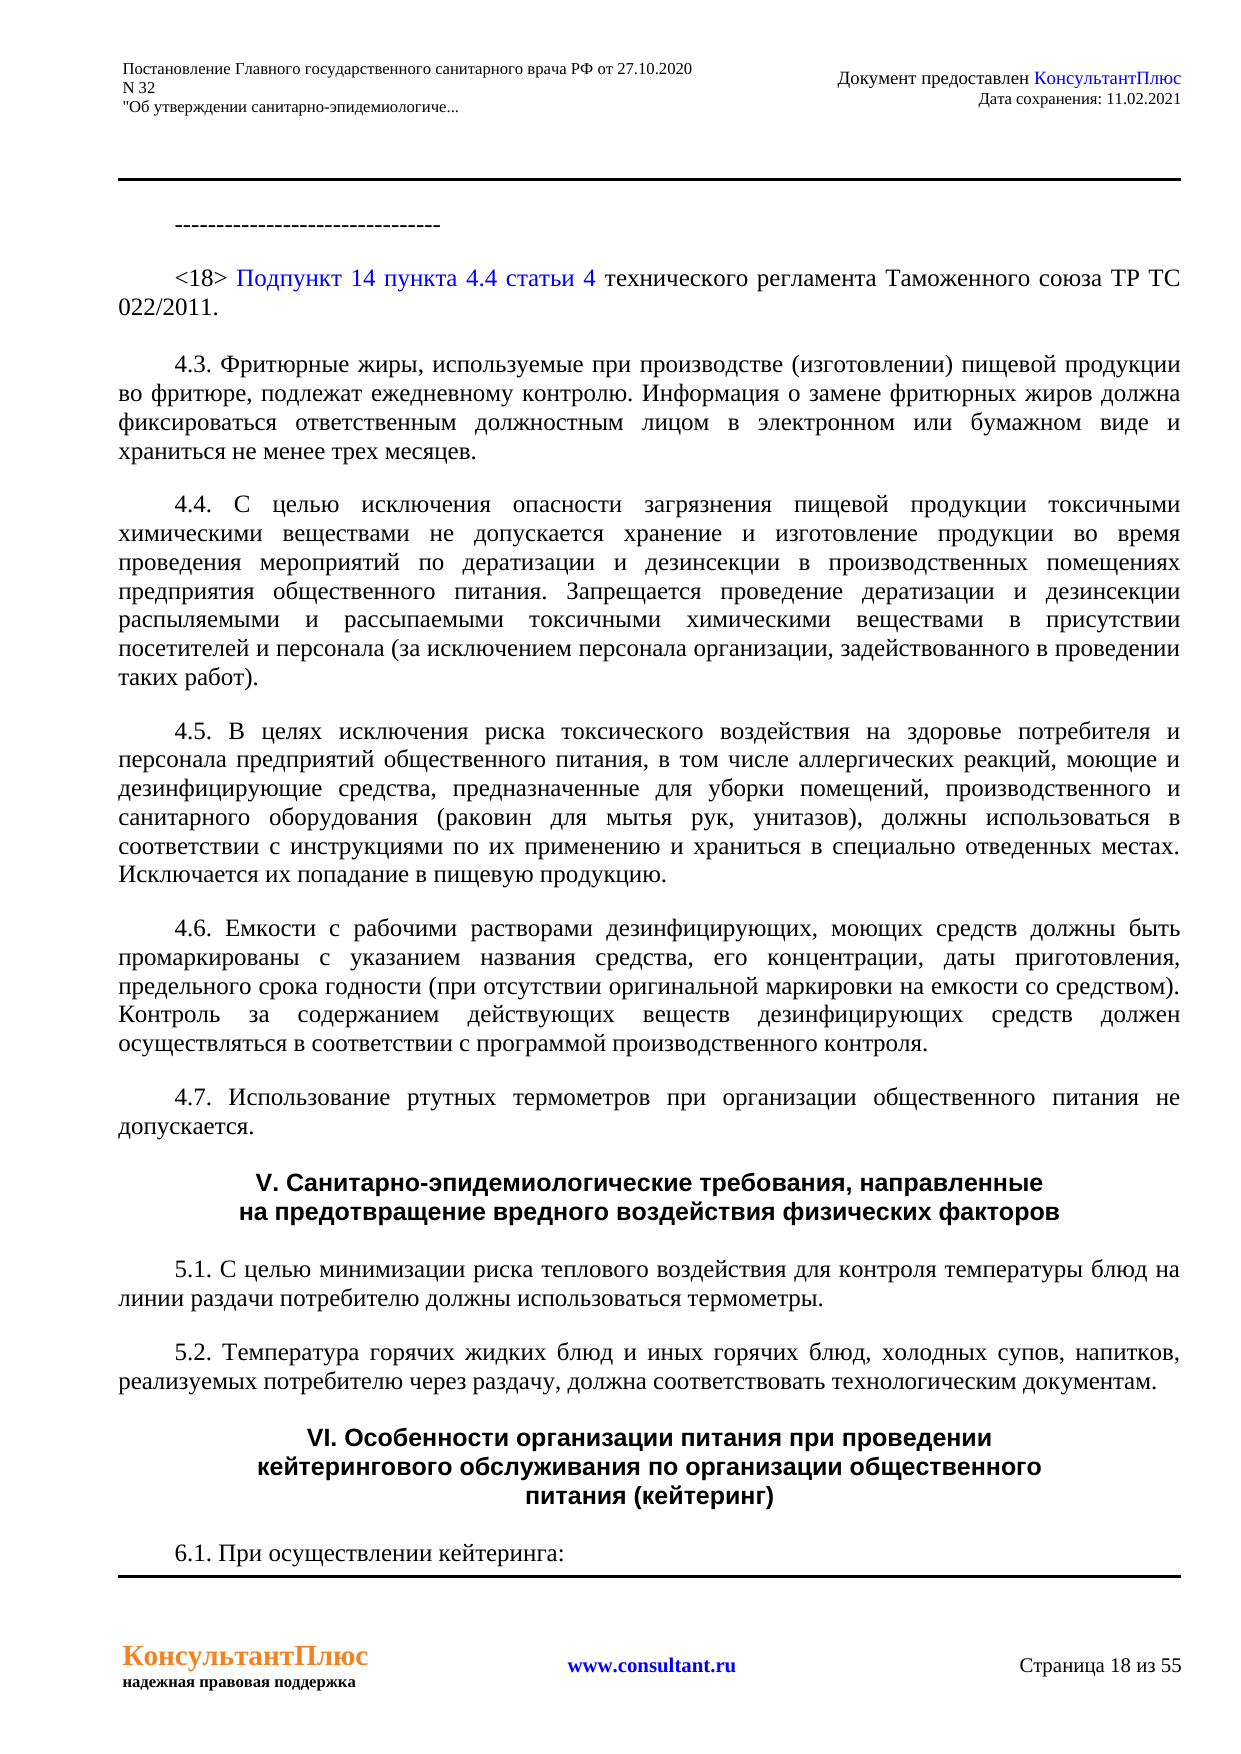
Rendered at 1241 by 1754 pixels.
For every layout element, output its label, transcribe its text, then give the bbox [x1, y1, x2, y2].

text -------------------------------- [118, 209, 1181, 238]
text 6.1. При осуществлении кейтеринга: [118, 1538, 1181, 1567]
text 4.3. Фритюрные жиры, используемые при производстве (изготовлении) пищевой продукции во фритюре, подлежат ежедневному контролю. Информация о замене фритюрных жиров должна фиксироваться ответственным должностным лицом в электронном или бумажном виде и храниться не менее трех месяцев. [118, 349, 1181, 464]
text 4.4. С целью исключения опасности загрязнения пищевой продукции токсичными химическими веществами не допускается хранение и изготовление продукции во время проведения мероприятий по дератизации и дезинсекции в производственных помещениях предприятия общественного питания. Запрещается проведение дератизации и дезинсекции распыляемыми и рассыпаемыми токсичными химическими веществами в присутствии посетителей и персонала (за исключением персонала организации, задействованного в проведении таких работ). [118, 489, 1181, 691]
title V. Санитарно-эпидемиологические требования, направленные [118, 1168, 1181, 1197]
title на предотвращение вредного воздействия физических факторов [118, 1197, 1181, 1226]
text 4.7. Использование ртутных термометров при организации общественного питания не допускается. [118, 1082, 1181, 1139]
text 4.6. Емкости с рабочими растворами дезинфицирующих, моющих средств должны быть промаркированы с указанием названия средства, его концентрации, даты приготовления, предельного срока годности (при отсутствии оригинальной маркировки на емкости со средством). Контроль за содержанием действующих веществ дезинфицирующих средств должен осуществляться в соответствии с программой производственного контроля. [118, 913, 1181, 1057]
text 5.1. С целью минимизации риска теплового воздействия для контроля температуры блюд на линии раздачи потребителю должны использоваться термометры. [118, 1254, 1181, 1312]
text 5.2. Температура горячих жидких блюд и иных горячих блюд, холодных супов, напитков, реализуемых потребителю через раздачу, должна соответствовать технологическим документам. [118, 1337, 1181, 1394]
title VI. Особенности организации питания при проведении [118, 1423, 1181, 1452]
title питания (кейтеринг) [118, 1481, 1181, 1509]
title кейтерингового обслуживания по организации общественного [118, 1452, 1181, 1481]
text 4.5. В целях исключения риска токсического воздействия на здоровье потребителя и персонала предприятий общественного питания, в том числе аллергических реакций, моющие и дезинфицирующие средства, предназначенные для уборки помещений, производственного и санитарного оборудования (раковин для мытья рук, унитазов), должны использоваться в соответствии с инструкциями по их применению и храниться в специально отведенных местах. Исключается их попадание в пищевую продукцию. [118, 716, 1181, 888]
text <18> Подпункт 14 пункта 4.4 статьи 4 технического регламента Таможенного союза ТР ТС 022/2011. [118, 263, 1181, 321]
